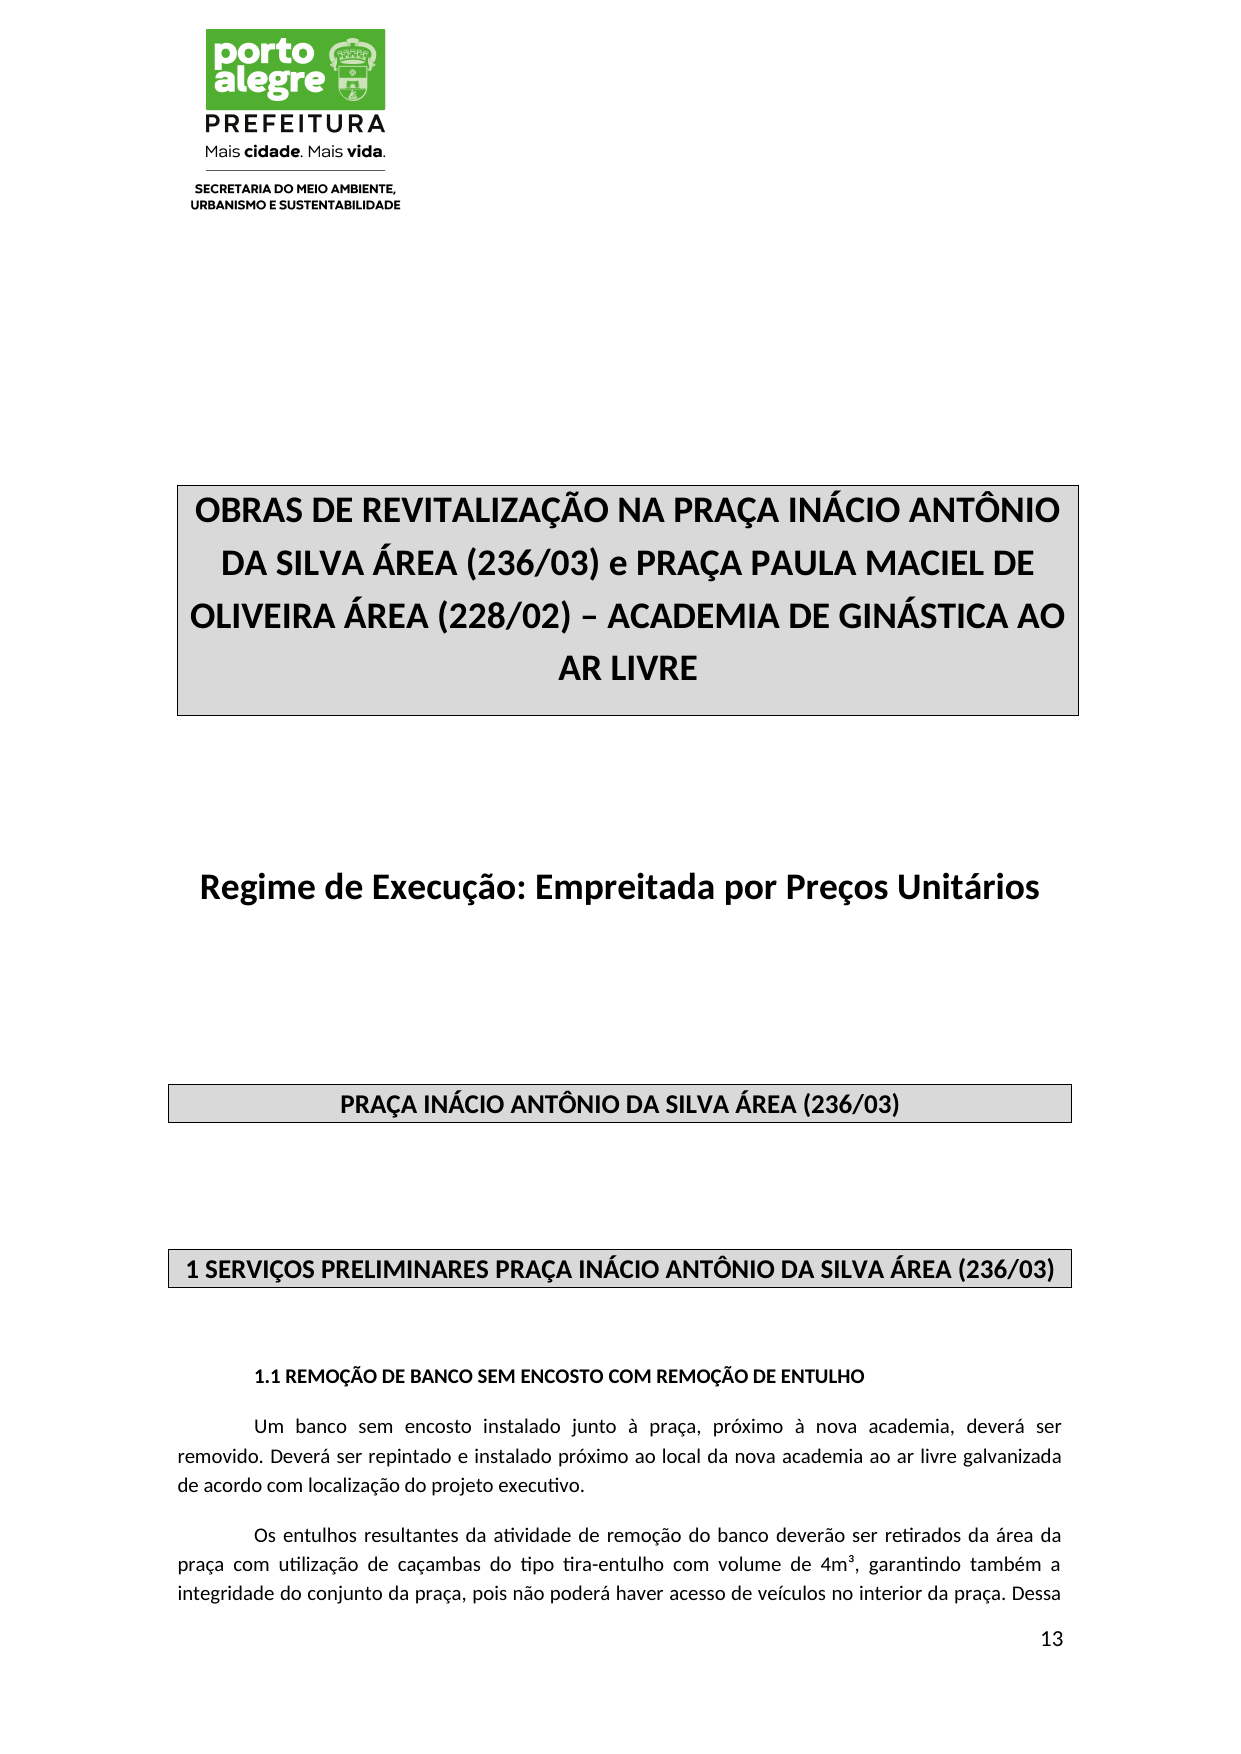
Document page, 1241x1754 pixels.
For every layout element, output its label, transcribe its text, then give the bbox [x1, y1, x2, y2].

text PRAÇA INÁCIO ANTÔNIO DA SILVA ÁREA (236/03) [169, 1085, 1071, 1122]
table_header OBRAS DE REVITALIZAÇÃO NA PRAÇA INÁCIO ANTÔNIO DA SILVA ÁREA (236/03) e PRAÇA PAULA MACIEL DE OLIVEIRA ÁREA (228/02) – ACADEMIA DE GINÁSTICA AO AR LIVRE [178, 486, 1078, 715]
text Regime de Execução: Empreitada por Preços Unitários [177, 863, 1063, 909]
text 1.1 REMOÇÃO DE BANCO SEM ENCOSTO COM REMOÇÃO DE ENTULHO [177, 1364, 1063, 1389]
text Um banco sem encosto instalado junto à praça, próximo à nova academia, deverá ser removido. Deverá ser repintado e instalado próximo ao local da nova academia ao ar livre galvanizada de acordo com localização do projeto executivo. [177, 1414, 1063, 1497]
picture [177, 29, 414, 215]
text 1 SERVIÇOS PRELIMINARES PRAÇA INÁCIO ANTÔNIO DA SILVA ÁREA (236/03) [169, 1250, 1071, 1287]
